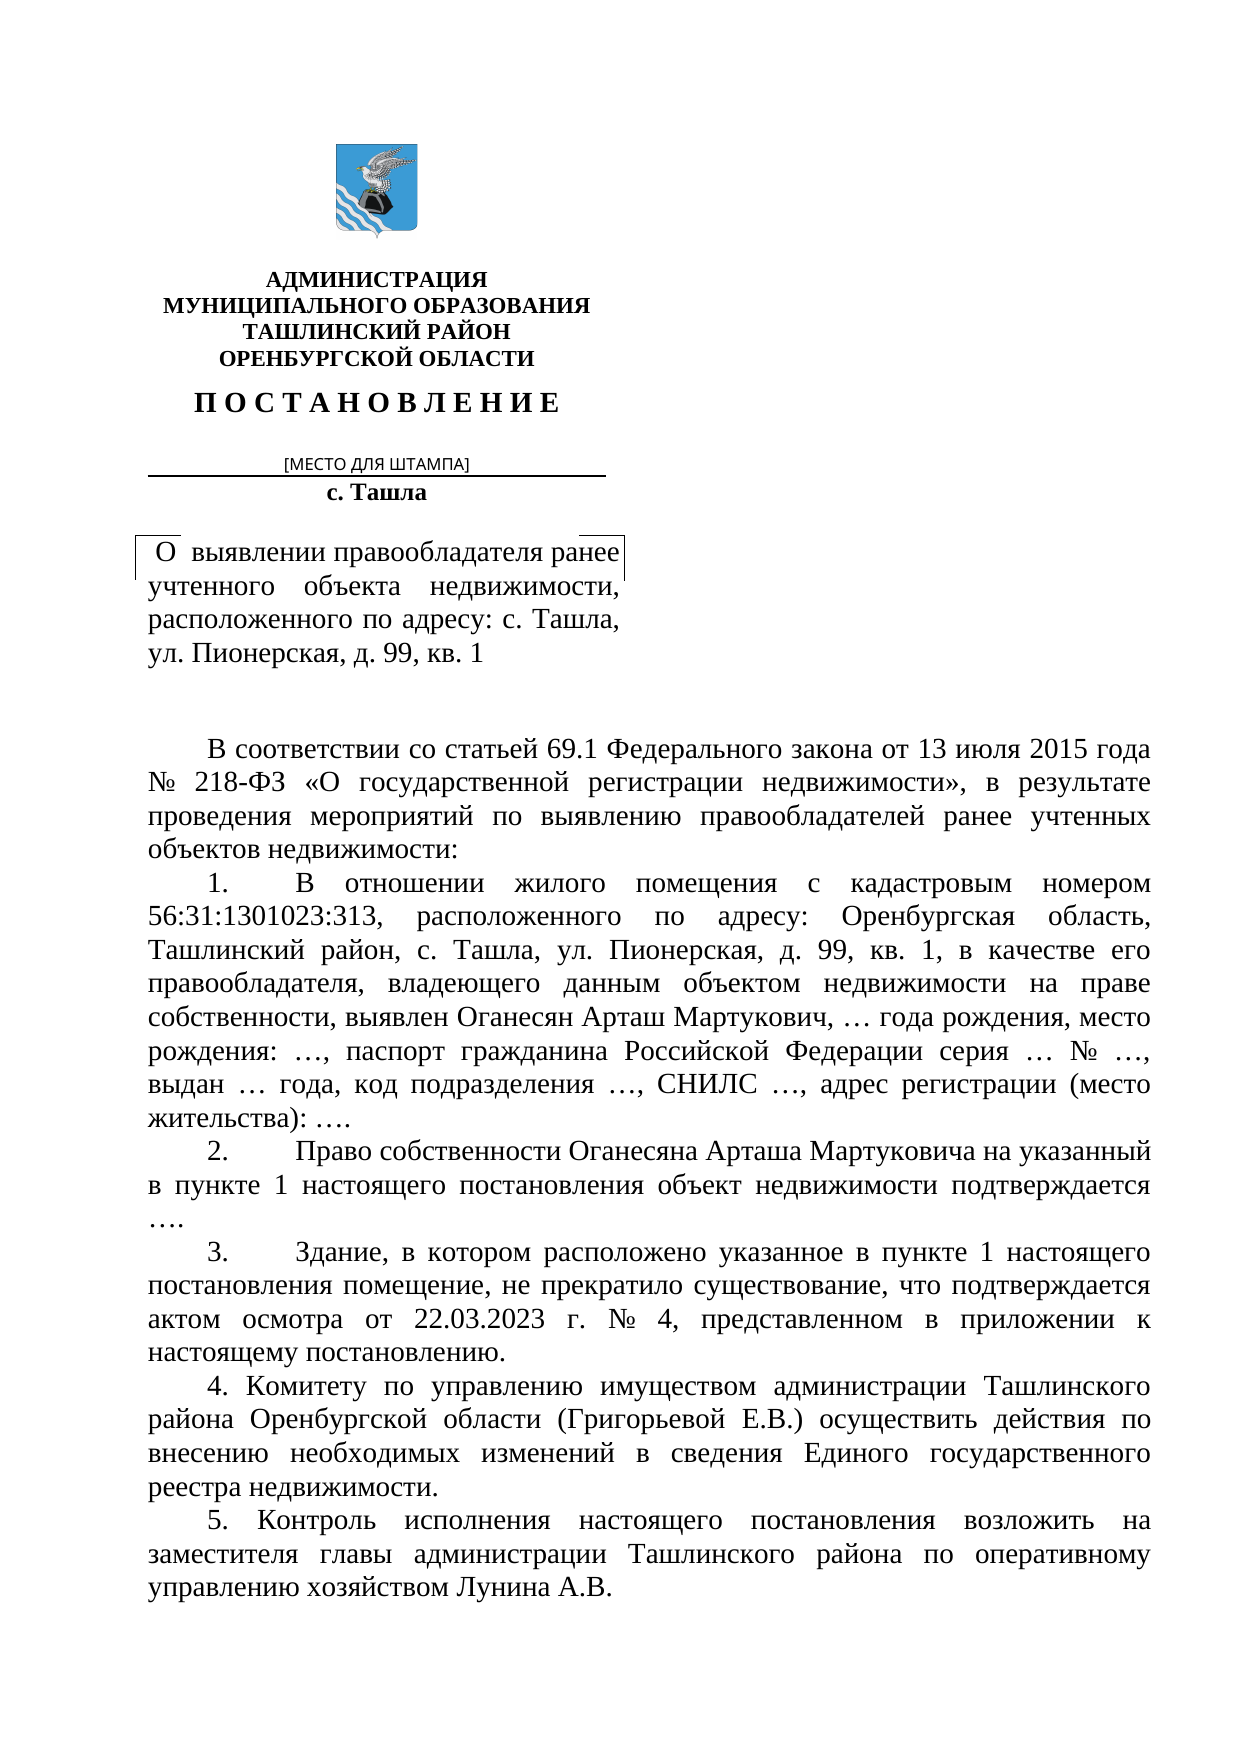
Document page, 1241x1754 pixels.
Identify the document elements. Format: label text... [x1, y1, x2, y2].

list В отношении жилого помещения с кадастровым номером 56:31:1301023:313, расположенного по адресу: Оренбургская область, Ташлинский район, с. Ташла, ул. Пионерская, д. 99, кв. 1, в качестве его правообладателя, владеющего данным объектом недвижимости на праве собственности, выявлен Оганесян Арташ Мартукович, … года рождения, место рождения: …, паспорт гражданина Российской Федерации серия … № …, выдан … года, код подразделения …, СНИЛС …, адрес регистрации (место жительства): …. [148, 865, 1152, 1133]
text 5. Контроль исполнения настоящего постановления возложить на заместителя главы администрации Ташлинского района по оперативному управлению хозяйством Лунина А.В. [148, 1502, 1152, 1603]
text В соответствии со статьей 69.1 Федерального закона от 13 июля 2015 года № 218-ФЗ «О государственной регистрации недвижимости», в результате проведения мероприятий по выявлению правообладателей ранее учтенных объектов недвижимости: [148, 731, 1152, 865]
text 4. Комитету по управлению имуществом администрации Ташлинского района Оренбургской области (Григорьевой Е.В.) осуществить действия по внесению необходимых изменений в сведения Единого государственного реестра недвижимости. [148, 1368, 1152, 1502]
list Здание, в котором расположено указанное в пункте 1 настоящего постановления помещение, не прекратило существование, что подтверждается актом осмотра от 22.03.2023 г. № 4, представленном в приложении к настоящему постановлению. [148, 1234, 1152, 1368]
text О выявлении правообладателя ранее учтенного объекта недвижимости, расположенного по адресу: с. Ташла, ул. Пионерская, д. 99, кв. 1 [148, 534, 620, 668]
list Право собственности Оганесяна Арташа Мартуковича на указанный в пункте 1 настоящего постановления объект недвижимости подтверждается …. [148, 1133, 1152, 1234]
table_cell [МЕСТО ДЛЯ ШТАМПА] [148, 453, 606, 475]
table_header АДМИНИСТРАЦИЯ МУНИЦИПАЛЬНОГО ОБРАЗОВАНИЯ ТАШЛИНСКИЙ РАЙОН ОРЕНБУРГСКОЙ ОБЛАСТИ П О С Т А Н О В Л Е Н И Е [148, 118, 606, 453]
table_cell с. Ташла [148, 477, 606, 534]
